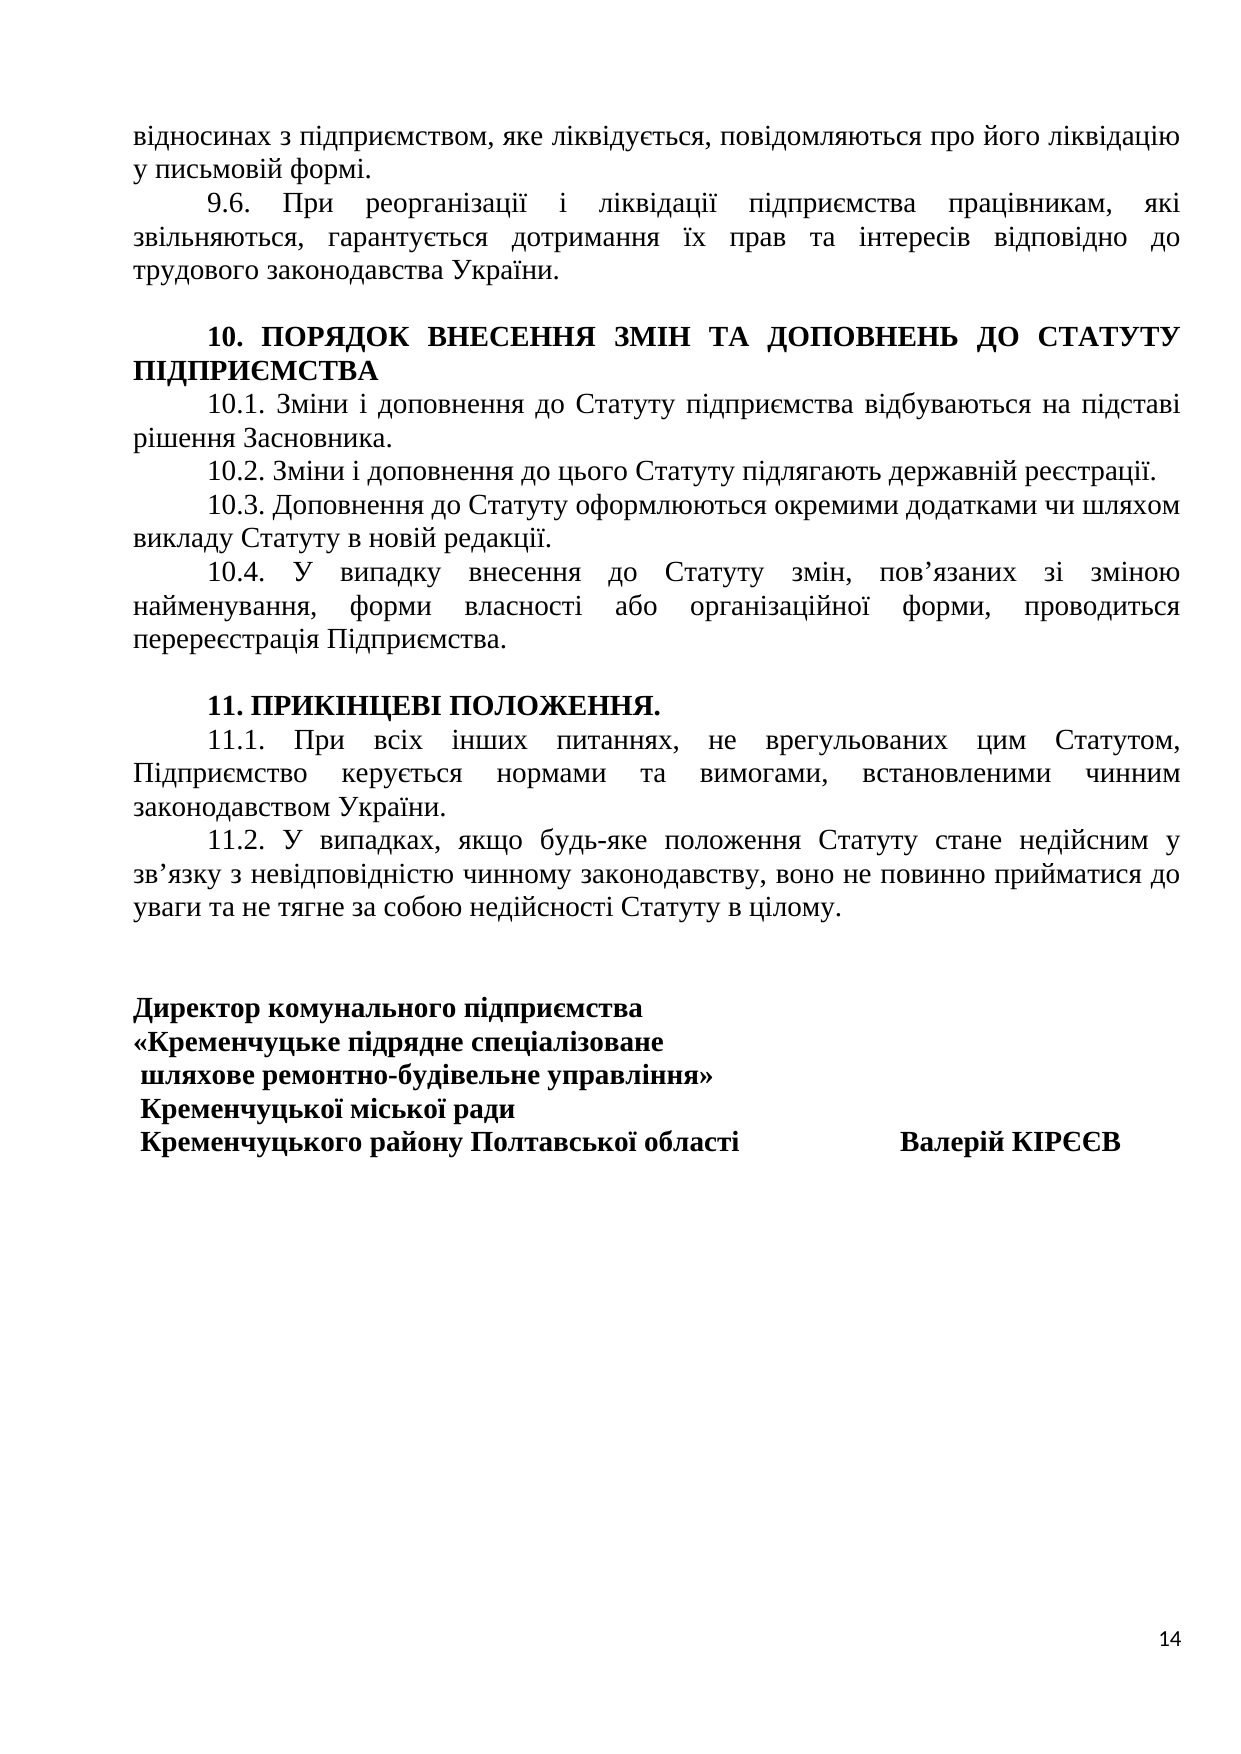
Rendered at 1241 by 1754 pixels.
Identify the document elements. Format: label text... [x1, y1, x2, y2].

text 10.3. Доповнення до Статуту оформлюються окремими додатками чи шляхом викладу Статуту в новій редакції. [133, 487, 1181, 554]
text Кременчуцької міської ради [133, 1091, 1211, 1124]
text 10.1. Зміни і доповнення до Статуту підприємства відбуваються на підставі рішення Засновника. [133, 386, 1181, 453]
text 10.4. У випадку внесення до Статуту змін, пов’язаних зі зміною найменування, форми власності або організаційної форми, проводиться перереєстрація Підприємства. [133, 554, 1181, 655]
text 11.1. При всіх інших питаннях, не врегульованих цим Статутом, Підприємство керується нормами та вимогами, встановленими чинним законодавством України. [133, 722, 1181, 822]
text 11.2. У випадках, якщо будь-яке положення Статуту стане недійсним у зв’язку з невідповідністю чинному законодавству, воно не повинно прийматися до уваги та не тягне за собою недійсності Статуту в цілому. [133, 822, 1181, 923]
text 9.6. При реорганізації і ліквідації підприємства працівникам, які звільняються, гарантується дотримання їх прав та інтересів відповідно до трудового законодавства України. [133, 185, 1181, 286]
text 10.2. Зміни і доповнення до цього Статуту підлягають державній реєстрації. [133, 453, 1181, 487]
text «Кременчуцьке підрядне спеціалізоване [133, 1024, 1211, 1057]
text Кременчуцького району Полтавської області Валерій КІРЄЄВ [133, 1124, 1211, 1158]
text Директор комунального підприємства [133, 990, 1211, 1024]
text 11. ПРИКІНЦЕВІ ПОЛОЖЕННЯ. [133, 688, 1181, 722]
text шляхове ремонтно-будівельне управління» [133, 1057, 1211, 1091]
text 10. ПОРЯДОК ВНЕСЕННЯ ЗМІН ТА ДОПОВНЕНЬ ДО СТАТУТУ ПІДПРИЄМСТВА [133, 319, 1181, 386]
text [133, 118, 1181, 185]
